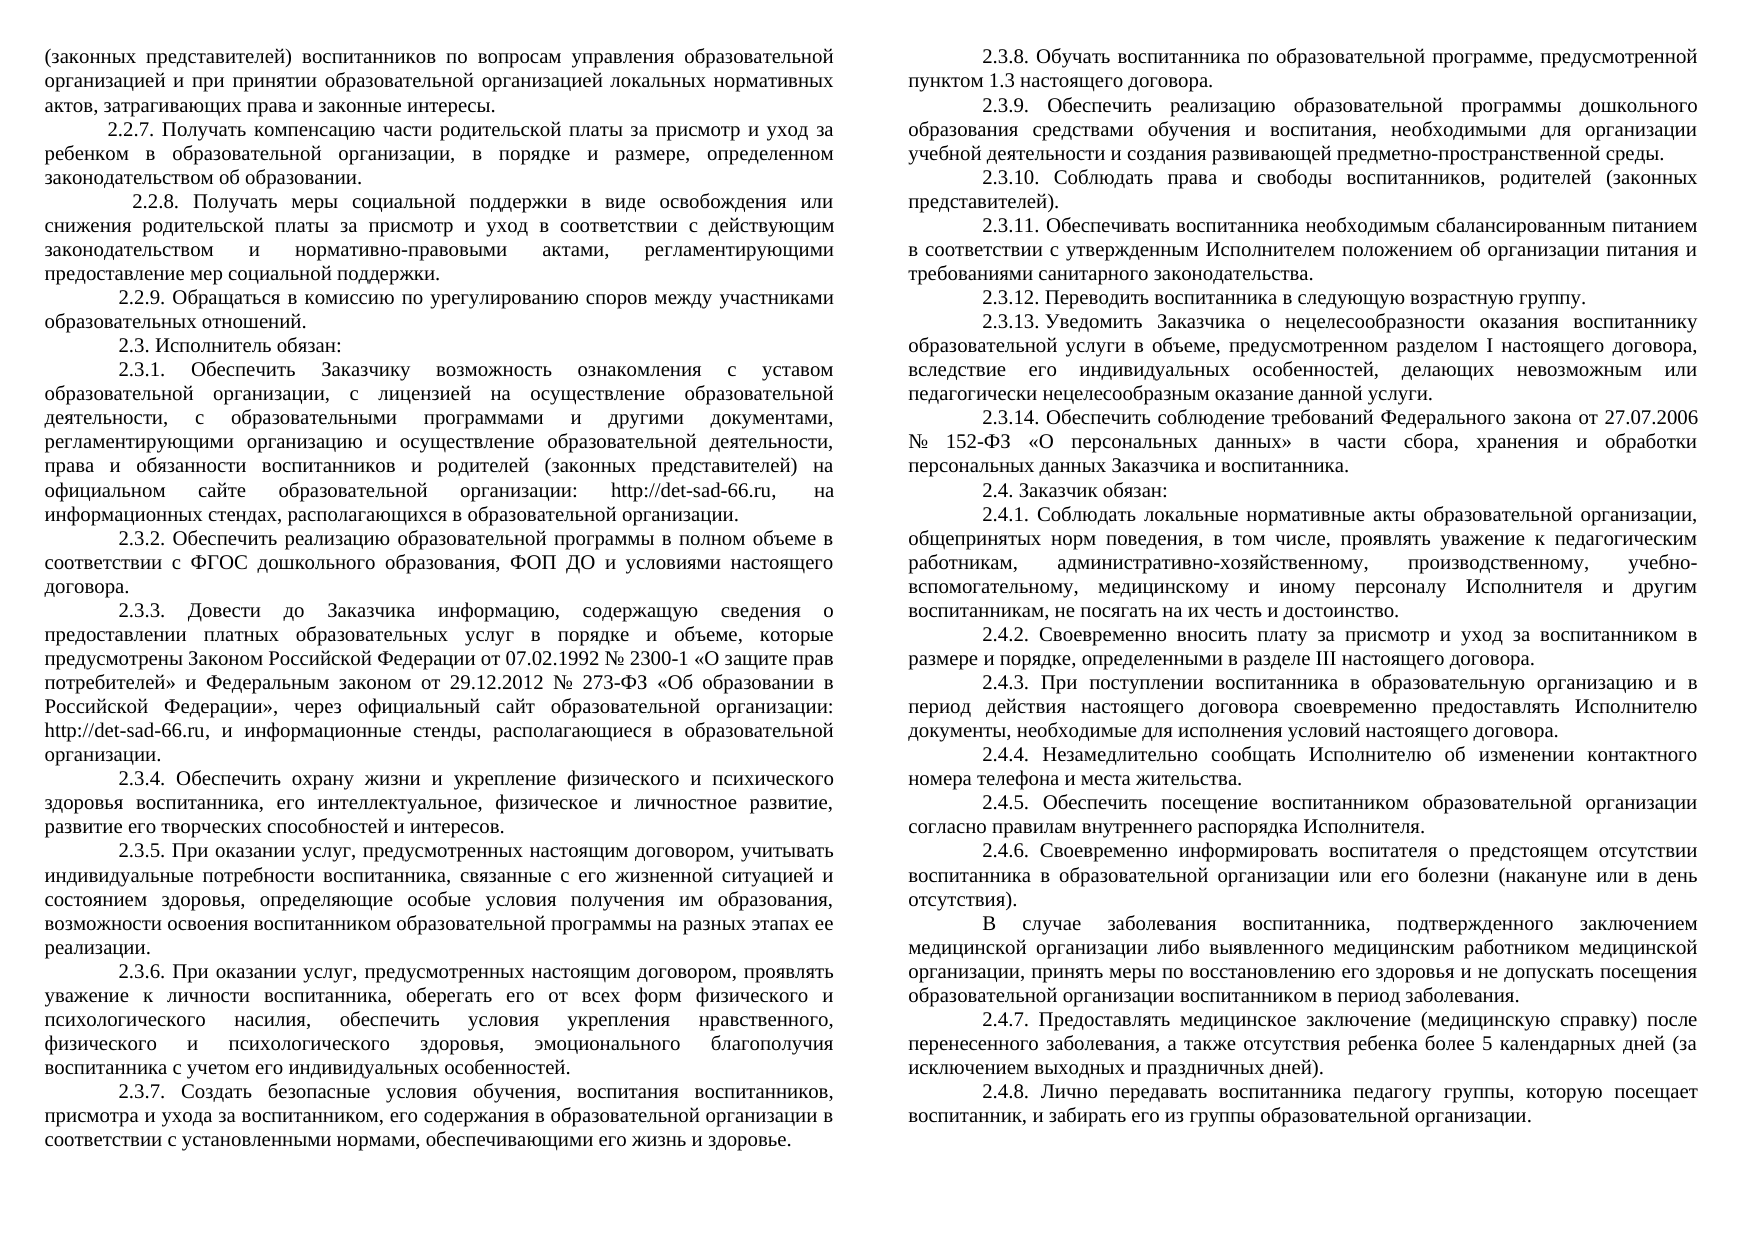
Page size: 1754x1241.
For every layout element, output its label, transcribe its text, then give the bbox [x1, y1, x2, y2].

text 2.3.14. Обеспечить соблюдение требований Федерального закона от 27.07.2006 № 152-ФЗ «О персональных данных» в части сбора, хранения и обработки персональных данных Заказчика и воспитанника. [908, 405, 1698, 477]
text 2.4.5. Обеспечить посещение воспитанником образовательной организации согласно правилам внутреннего распорядка Исполнителя. [908, 790, 1698, 838]
text 2.4.4. Незамедлительно сообщать Исполнителю об изменении контактного номера телефона и места жительства. [908, 742, 1698, 790]
text 2.2.8. Получать меры социальной поддержки в виде освобождения или снижения родительской платы за присмотр и уход в соответствии с действующим законодательством и нормативно-правовыми актами, регламентирующими предоставление мер социальной поддержки. [44, 189, 834, 285]
text 2.3.10. Соблюдать права и свободы воспитанников, родителей (законных представителей). [908, 165, 1698, 213]
text 2.4.2. Своевременно вносить плату за присмотр и уход за воспитанником в размере и порядке, определенными в разделе III настоящего договора. [908, 622, 1698, 670]
text В случае заболевания воспитанника, подтвержденного заключением медицинской организации либо выявленного медицинским работником медицинской организации, принять меры по восстановлению его здоровья и не допускать посещения образовательной организации воспитанником в период заболевания. [908, 911, 1698, 1007]
text 2.3.8. Обучать воспитанника по образовательной программе, предусмотренной пунктом 1.3 настоящего договора. [908, 44, 1698, 92]
text 2.4. Заказчик обязан: [908, 477, 1698, 502]
text 2.3.3. Довести до Заказчика информацию, содержащую сведения о предоставлении платных образовательных услуг в порядке и объеме, которые предусмотрены Законом Российской Федерации от 07.02.1992 № 2300-1 «О защите прав потребителей» и Федеральным законом от 29.12.2012 № 273-ФЗ «Об образовании в Российской Федерации», через официальный сайт образовательной организации: http://det-sad-66.ru, и информационные стенды, располагающиеся в образовательной организации. [44, 598, 834, 766]
text 2.4.3. При поступлении воспитанника в образовательную организацию и в период действия настоящего договора своевременно предоставлять Исполнителю документы, необходимые для исполнения условий настоящего договора. [908, 670, 1698, 742]
text 2.3.7. Создать безопасные условия обучения, воспитания воспитанников, присмотра и ухода за воспитанником, его содержания в образовательной организации в соответствии с установленными нормами, обеспечивающими его жизнь и здоровье. [44, 1079, 834, 1151]
text 2.4.8. Лично передавать воспитанника педагогу группы, которую посещает воспитанник, и забирать его из группы образовательной организации. [908, 1079, 1698, 1127]
text 2.4.6. Своевременно информировать воспитателя о предстоящем отсутствии воспитанника в образовательной организации или его болезни (накануне или в день отсутствия). [908, 838, 1698, 911]
text 2.4.7. Предоставлять медицинское заключение (медицинскую справку) после перенесенного заболевания, а также отсутствия ребенка более 5 календарных дней (за исключением выходных и праздничных дней). [908, 1007, 1698, 1079]
text 2.3.13. Уведомить Заказчика о нецелесообразности оказания воспитаннику образовательной услуги в объеме, предусмотренном разделом I настоящего договора, вследствие его индивидуальных особенностей, делающих невозможным или педагогически нецелесообразным оказание данной услуги. [908, 309, 1698, 405]
text 2.3.12. Переводить воспитанника в следующую возрастную группу. [908, 285, 1698, 309]
text 2.3.5. При оказании услуг, предусмотренных настоящим договором, учитывать индивидуальные потребности воспитанника, связанные с его жизненной ситуацией и состоянием здоровья, определяющие особые условия получения им образования, возможности освоения воспитанником образовательной программы на разных этапах ее реализации. [44, 838, 834, 959]
text 2.3.1. Обеспечить Заказчику возможность ознакомления с уставом образовательной организации, с лицензией на осуществление образовательной деятельности, с образовательными программами и другими документами, регламентирующими организацию и осуществление образовательной деятельности, права и обязанности воспитанников и родителей (законных представителей) на официальном сайте образовательной организации: http://det-sad-66.ru, на информационных стендах, располагающихся в образовательной организации. [44, 357, 834, 526]
text 2.3.4. Обеспечить охрану жизни и укрепление физического и психического здоровья воспитанника, его интеллектуальное, физическое и личностное развитие, развитие его творческих способностей и интересов. [44, 766, 834, 838]
text 2.3. Исполнитель обязан: [44, 333, 834, 357]
text 2.2.7. Получать компенсацию части родительской платы за присмотр и уход за ребенком в образовательной организации, в порядке и размере, определенном законодательством об образовании. [44, 117, 834, 189]
text 2.3.6. При оказании услуг, предусмотренных настоящим договором, проявлять уважение к личности воспитанника, оберегать его от всех форм физического и психологического насилия, обеспечить условия укрепления нравственного, физического и психологического здоровья, эмоционального благополучия воспитанника с учетом его индивидуальных особенностей. [44, 959, 834, 1079]
text 2.3.9. Обеспечить реализацию образовательной программы дошкольного образования средствами обучения и воспитания, необходимыми для организации учебной деятельности и создания развивающей предметно-пространственной среды. [908, 92, 1698, 165]
text 2.3.2. Обеспечить реализацию образовательной программы в полном объеме в соответствии с ФГОС дошкольного образования, ФОП ДО и условиями настоящего договора. [44, 526, 834, 598]
text 2.4.1. Соблюдать локальные нормативные акты образовательной организации, общепринятых норм поведения, в том числе, проявлять уважение к педагогическим работникам, административно-хозяйственному, производственному, учебно-вспомогательному, медицинскому и иному персоналу Исполнителя и другим воспитанникам, не посягать на их честь и достоинство. [908, 502, 1698, 622]
text 2.2.9. Обращаться в комиссию по урегулированию споров между участниками образовательных отношений. [44, 285, 834, 333]
text 2.3.11. Обеспечивать воспитанника необходимым сбалансированным питанием в соответствии с утвержденным Исполнителем положением об организации питания и требованиями санитарного законодательства. [908, 213, 1698, 285]
